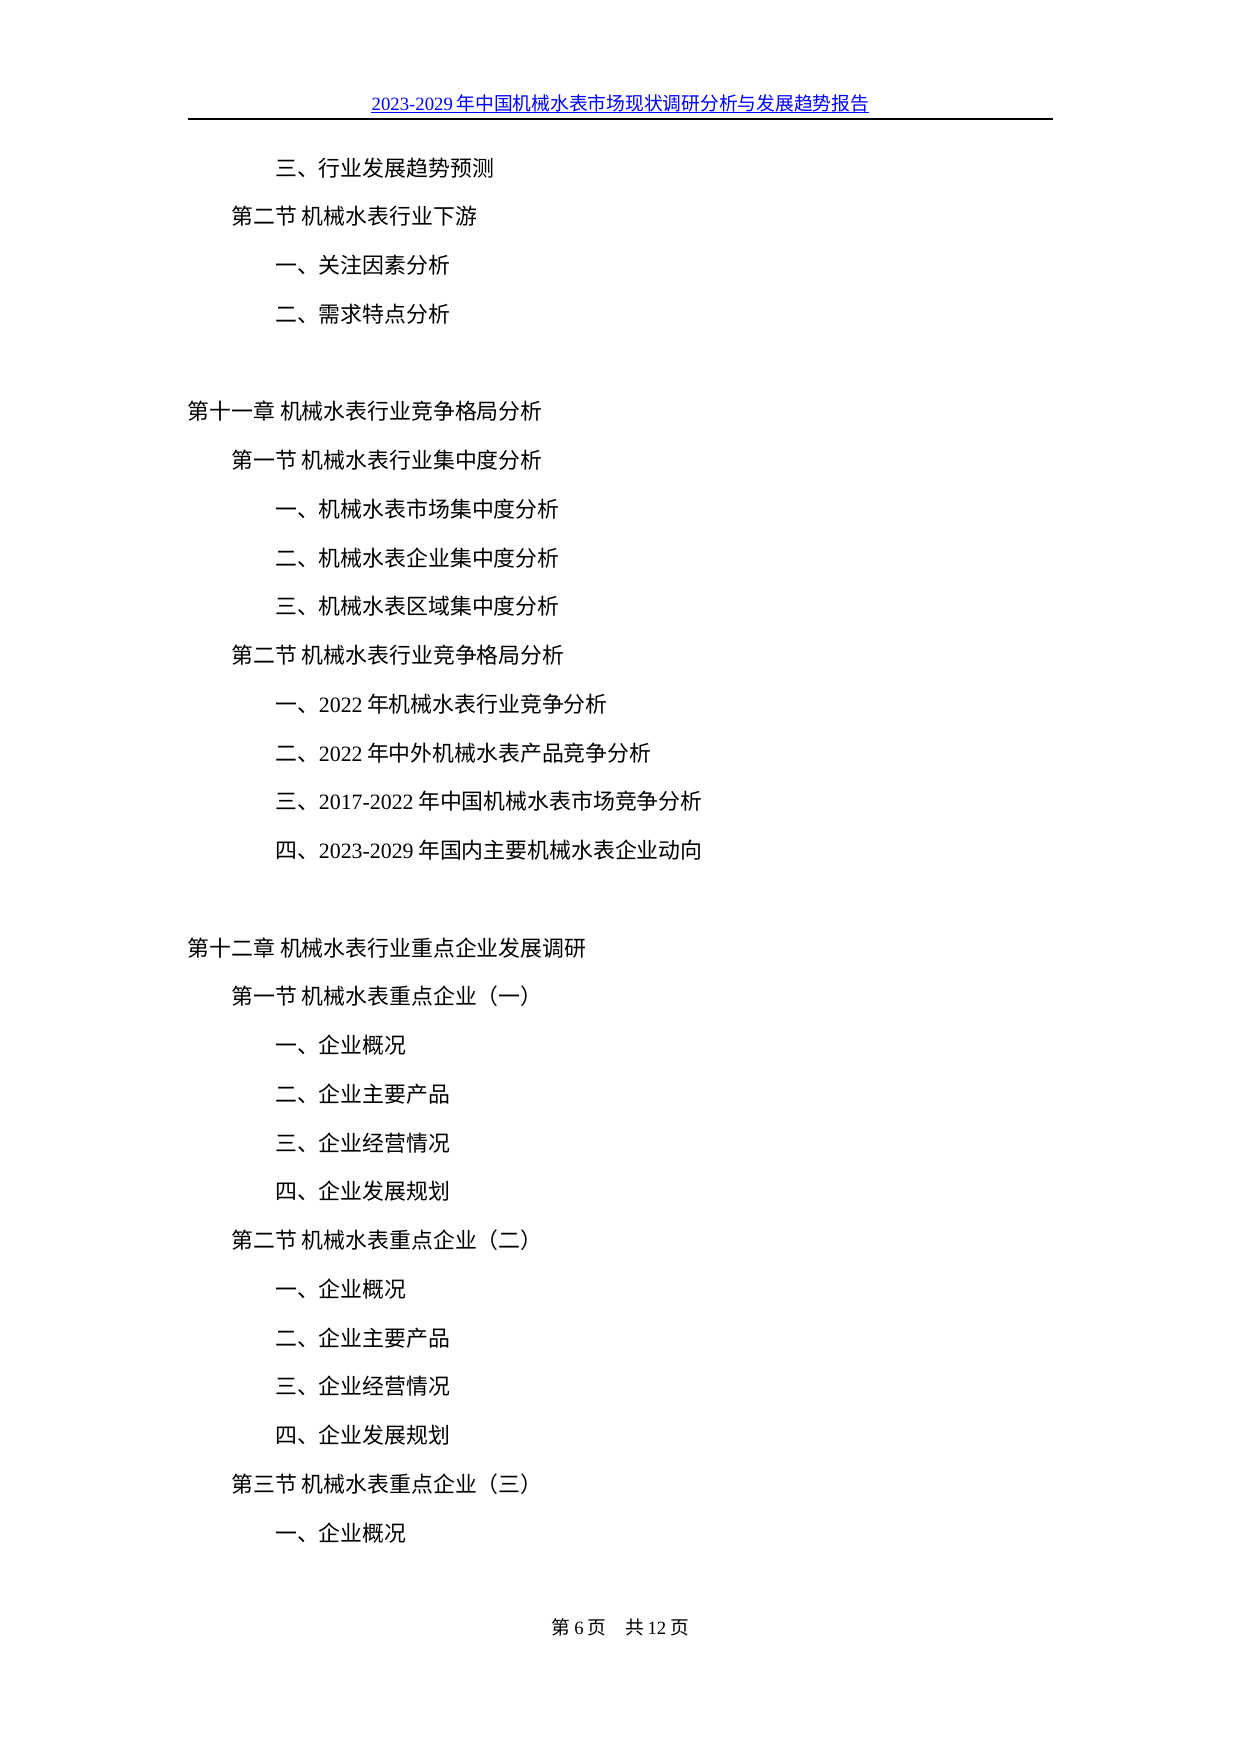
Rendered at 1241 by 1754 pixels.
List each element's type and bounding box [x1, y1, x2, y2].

text [187, 150, 1053, 1548]
